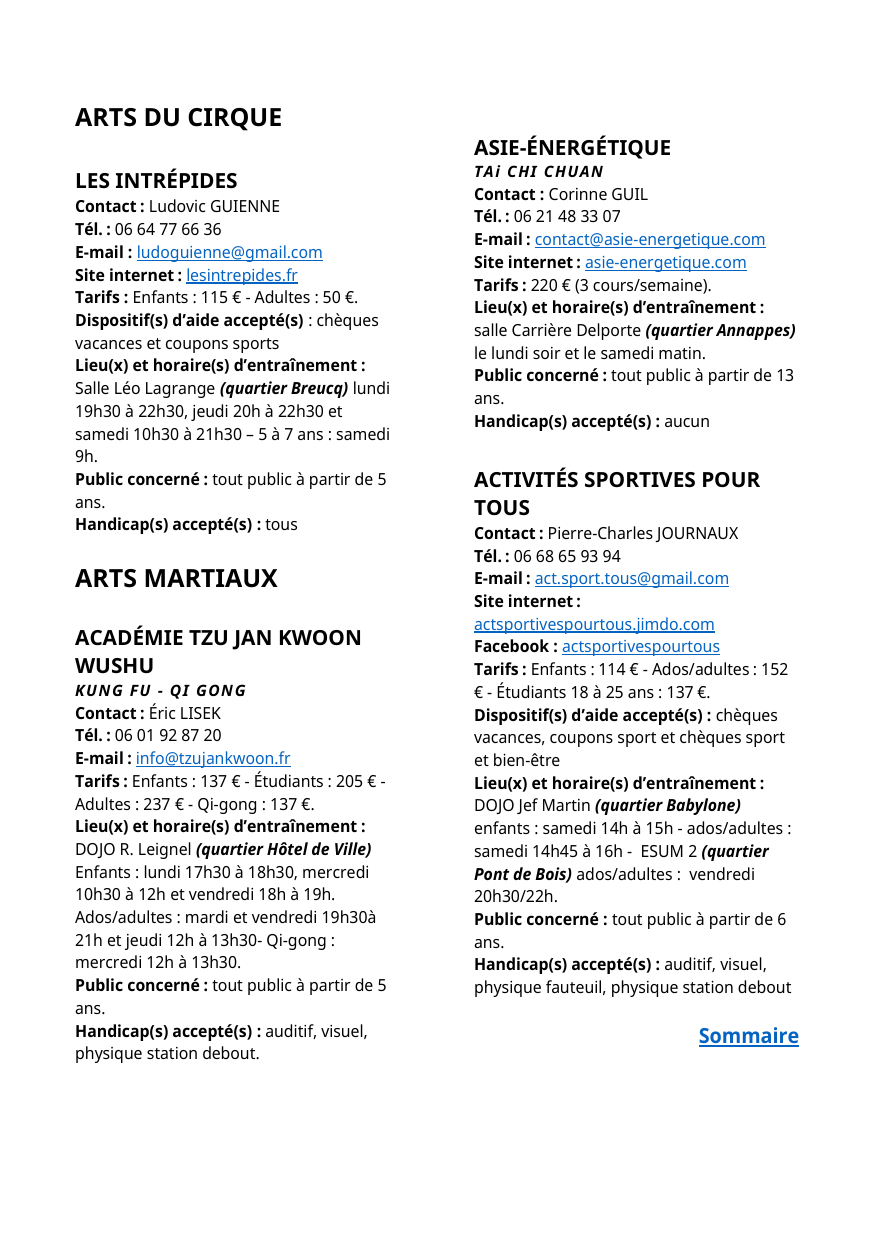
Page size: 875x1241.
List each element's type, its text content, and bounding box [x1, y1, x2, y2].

text Public concerné : tout public à partir de 5 ans. [75, 974, 400, 1019]
text Public concerné : tout public à partir de 5 ans. [75, 468, 400, 513]
list Tarifs : 220 € (3 cours/semaine). [474, 273, 799, 296]
list E-mail : contact@asie-energetique.com [474, 228, 799, 250]
subtitle ARTS DU CIRQUE [75, 100, 400, 134]
text E-mail : info@tzujankwoon.fr [75, 747, 400, 769]
text Tarifs : Enfants : 137 € - Étudiants : 205 € - Adultes : 237 € - Qi-gong : 137 €. [75, 769, 400, 815]
list Tél. : 06 21 48 33 07 [474, 205, 799, 228]
subtitle ARTS MARTIAUX [75, 561, 400, 595]
list Site internet : actsportivespourtous.jimdo.com [474, 590, 799, 635]
text Tél. : 06 01 92 87 20 [75, 724, 400, 747]
text Dispositif(s) d’aide accepté(s) : chèques vacances et coupons sports [75, 309, 400, 354]
subtitle ACTIVITÉS SPORTIVES POUR TOUS [474, 465, 799, 522]
list Public concerné : tout public à partir de 6 ans. [474, 908, 799, 953]
list E-mail : act.sport.tous@gmail.com [474, 567, 799, 590]
list Contact : Pierre-Charles JOURNAUX [474, 522, 799, 544]
subtitle LES INTRÉPIDES [75, 167, 400, 195]
text ACADÉMIE TZU JAN KWOON WUSHU [75, 623, 400, 680]
text Tarifs : Enfants : 115 € - Adultes : 50 €. [75, 286, 400, 309]
text Tél. : 06 64 77 66 36 [75, 218, 400, 241]
list Contact : Corinne GUIL [474, 182, 799, 205]
subtitle TAi CHI CHUAN [474, 161, 799, 182]
text Contact : Ludovic GUIENNE [75, 195, 400, 218]
list Sommaire [474, 1021, 799, 1049]
list Site internet : asie-energetique.com [474, 250, 799, 273]
text Lieu(x) et horaire(s) d’entraînement : Salle Léo Lagrange (quartier Breucq) lundi 19h30 à 22h30, jeudi 20h à 22h30 et samedi 10h30 à 21h30 – 5 à 7 ans : samedi 9h. [75, 354, 400, 468]
text Handicap(s) accepté(s) : auditif, visuel, physique station debout. [75, 1019, 400, 1065]
list Public concerné : tout public à partir de 13 ans. [474, 364, 799, 409]
list Tarifs : Enfants : 114 € - Ados/adultes : 152 € - Étudiants 18 à 25 ans : 137 €. [474, 658, 799, 703]
subtitle ASIE-ÉNERGÉTIQUE [474, 133, 799, 161]
text Contact : Éric LISEK [75, 701, 400, 724]
list Tél. : 06 68 65 93 94 [474, 544, 799, 567]
text Lieu(x) et horaire(s) d’entraînement : DOJO R. Leignel (quartier Hôtel de Ville) Enfants : lundi 17h30 à 18h30, mercredi 10h30 à 12h et vendredi 18h à 19h. Ados/adultes : mardi et vendredi 19h30à 21h et jeudi 12h à 13h30- Qi-gong : mercredi 12h à 13h30. [75, 815, 400, 974]
list Handicap(s) accepté(s) : auditif, visuel, physique fauteuil, physique station debout [474, 953, 799, 998]
list Handicap(s) accepté(s) : aucun [474, 409, 799, 432]
list Lieu(x) et horaire(s) d’entraînement : salle Carrière Delporte (quartier Annappes) le lundi soir et le samedi matin. [474, 296, 799, 364]
text Site internet : lesintrepides.fr [75, 263, 400, 286]
text Handicap(s) accepté(s) : tous [75, 513, 400, 536]
list Facebook : actsportivespourtous [474, 635, 799, 658]
subtitle KUNG FU - QI GONG [75, 680, 400, 701]
text E-mail : ludoguienne@gmail.com [75, 241, 400, 263]
list Dispositif(s) d’aide accepté(s) : chèques vacances, coupons sport et chèques sport et bien-être [474, 703, 799, 771]
list Lieu(x) et horaire(s) d’entraînement : DOJO Jef Martin (quartier Babylone) enfants : samedi 14h à 15h - ados/adultes : samedi 14h45 à 16h - ESUM 2 (quartier Pont de Bois) ados/adultes : vendredi 20h30/22h. [474, 771, 799, 908]
